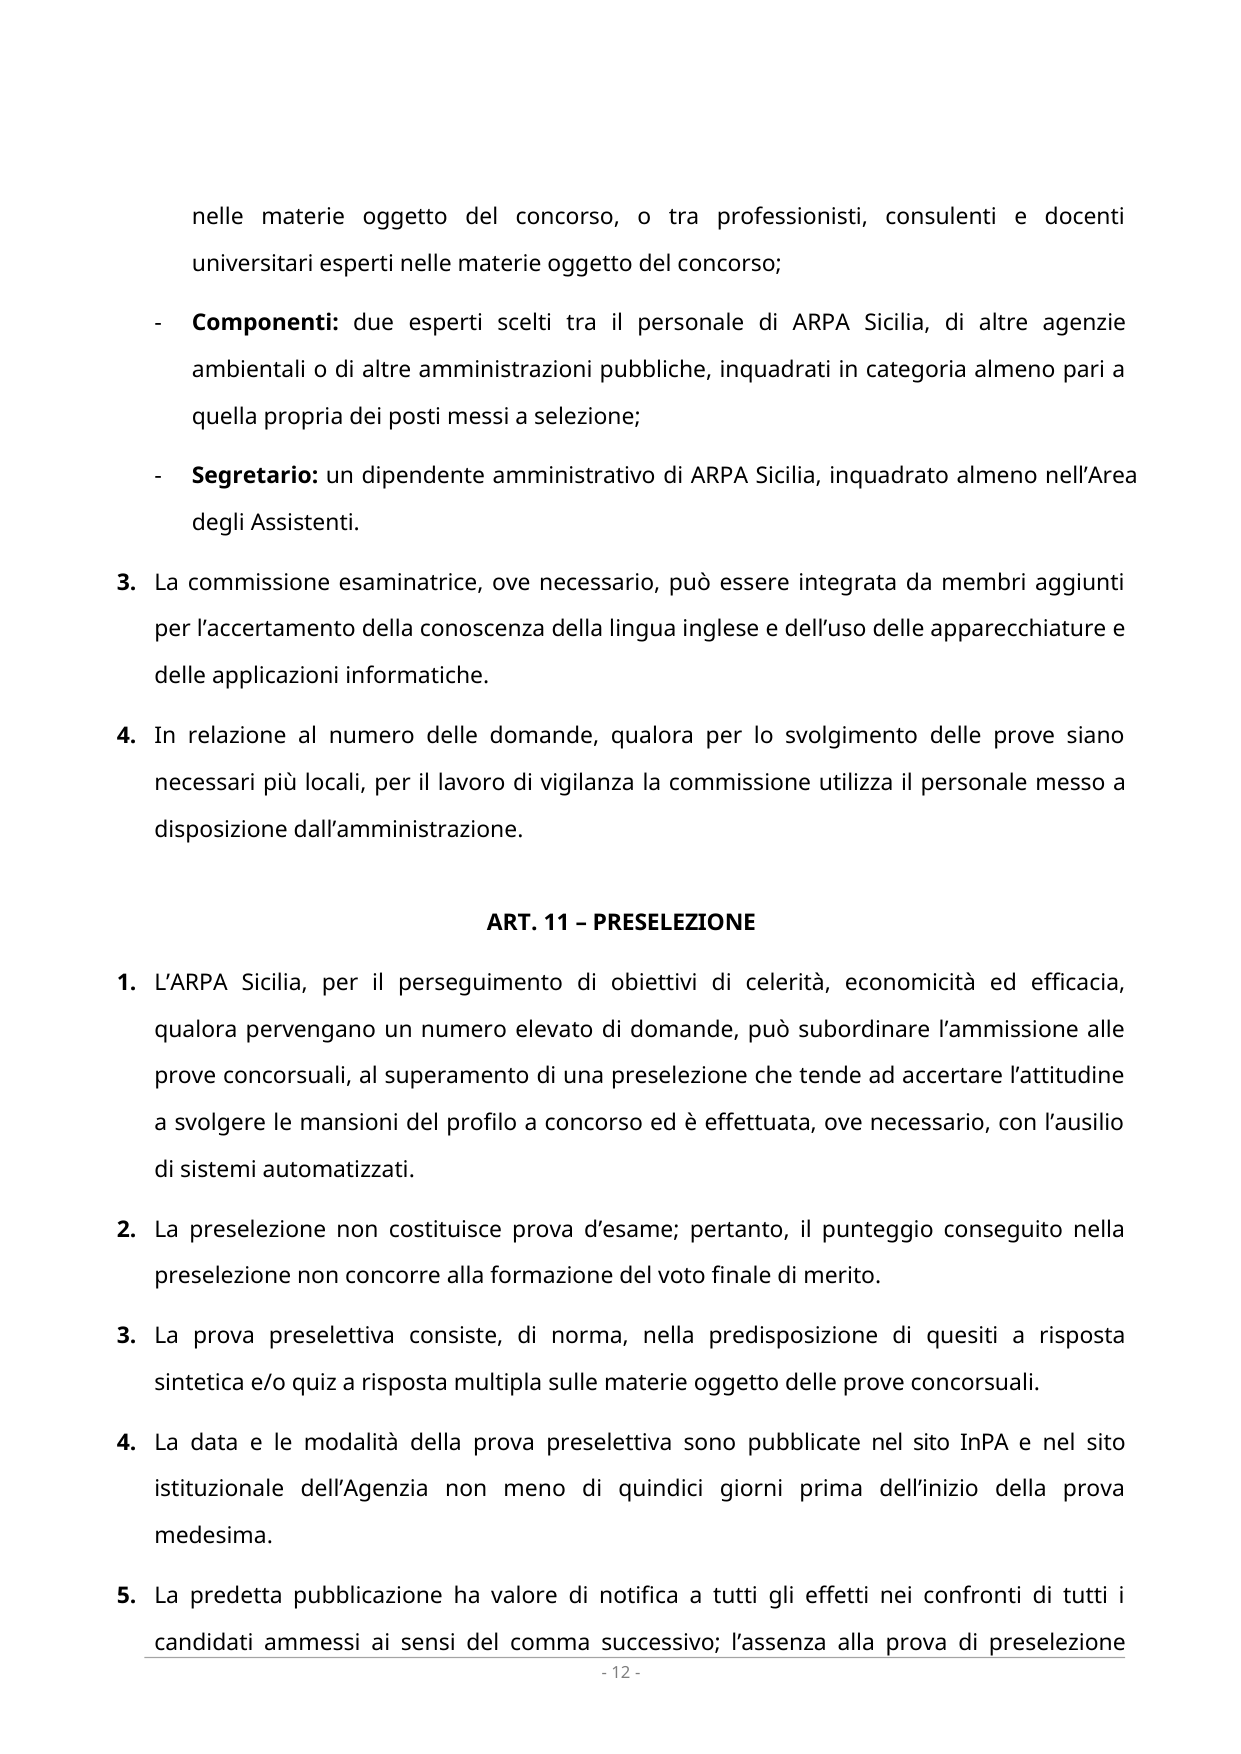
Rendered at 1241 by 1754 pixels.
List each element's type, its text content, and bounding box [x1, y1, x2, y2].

list La preselezione non costituisce prova d’esame; pertanto, il punteggio conseguito nella preselezione non concorre alla formazione del voto finale di merito. [117, 1213, 1126, 1291]
list Componenti: due esperti scelti tra il personale di ARPA Sicilia, di altre agenzie ambientali o di altre amministrazioni pubbliche, inquadrati in categoria almeno pari a quella propria dei posti messi a selezione; [154, 306, 1126, 431]
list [117, 1579, 1126, 1657]
list In relazione al numero delle domande, qualora per lo svolgimento delle prove siano necessari più locali, per il lavoro di vigilanza la commissione utilizza il personale messo a disposizione dall’amministrazione. [117, 719, 1126, 844]
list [154, 200, 1126, 278]
list La commissione esaminatrice, ove necessario, può essere integrata da membri aggiunti per l’accertamento della conoscenza della lingua inglese e dell’uso delle apparecchiature e delle applicazioni informatiche. [117, 566, 1126, 691]
list La prova preselettiva consiste, di norma, nella predisposizione di quesiti a risposta sintetica e/o quiz a risposta multipla sulle materie oggetto delle prove concorsuali. [117, 1319, 1126, 1397]
list Segretario: un dipendente amministrativo di ARPA Sicilia, inquadrato almeno nell’Area degli Assistenti. [154, 459, 1138, 537]
list La data e le modalità della prova preselettiva sono pubblicate nel sito InPA e nel sito istituzionale dell’Agenzia non meno di quindici giorni prima dell’inizio della prova medesima. [117, 1426, 1126, 1551]
list L’ARPA Sicilia, per il perseguimento di obiettivi di celerità, economicità ed efficacia, qualora pervengano un numero elevato di domande, può subordinare l’ammissione alle prove concorsuali, al superamento di una preselezione che tende ad accertare l’attitudine a svolgere le mansioni del profilo a concorso ed è effettuata, ove necessario, con l’ausilio di sistemi automatizzati. [117, 966, 1126, 1184]
text ART. 11 – PRESELEZIONE [106, 906, 1136, 937]
